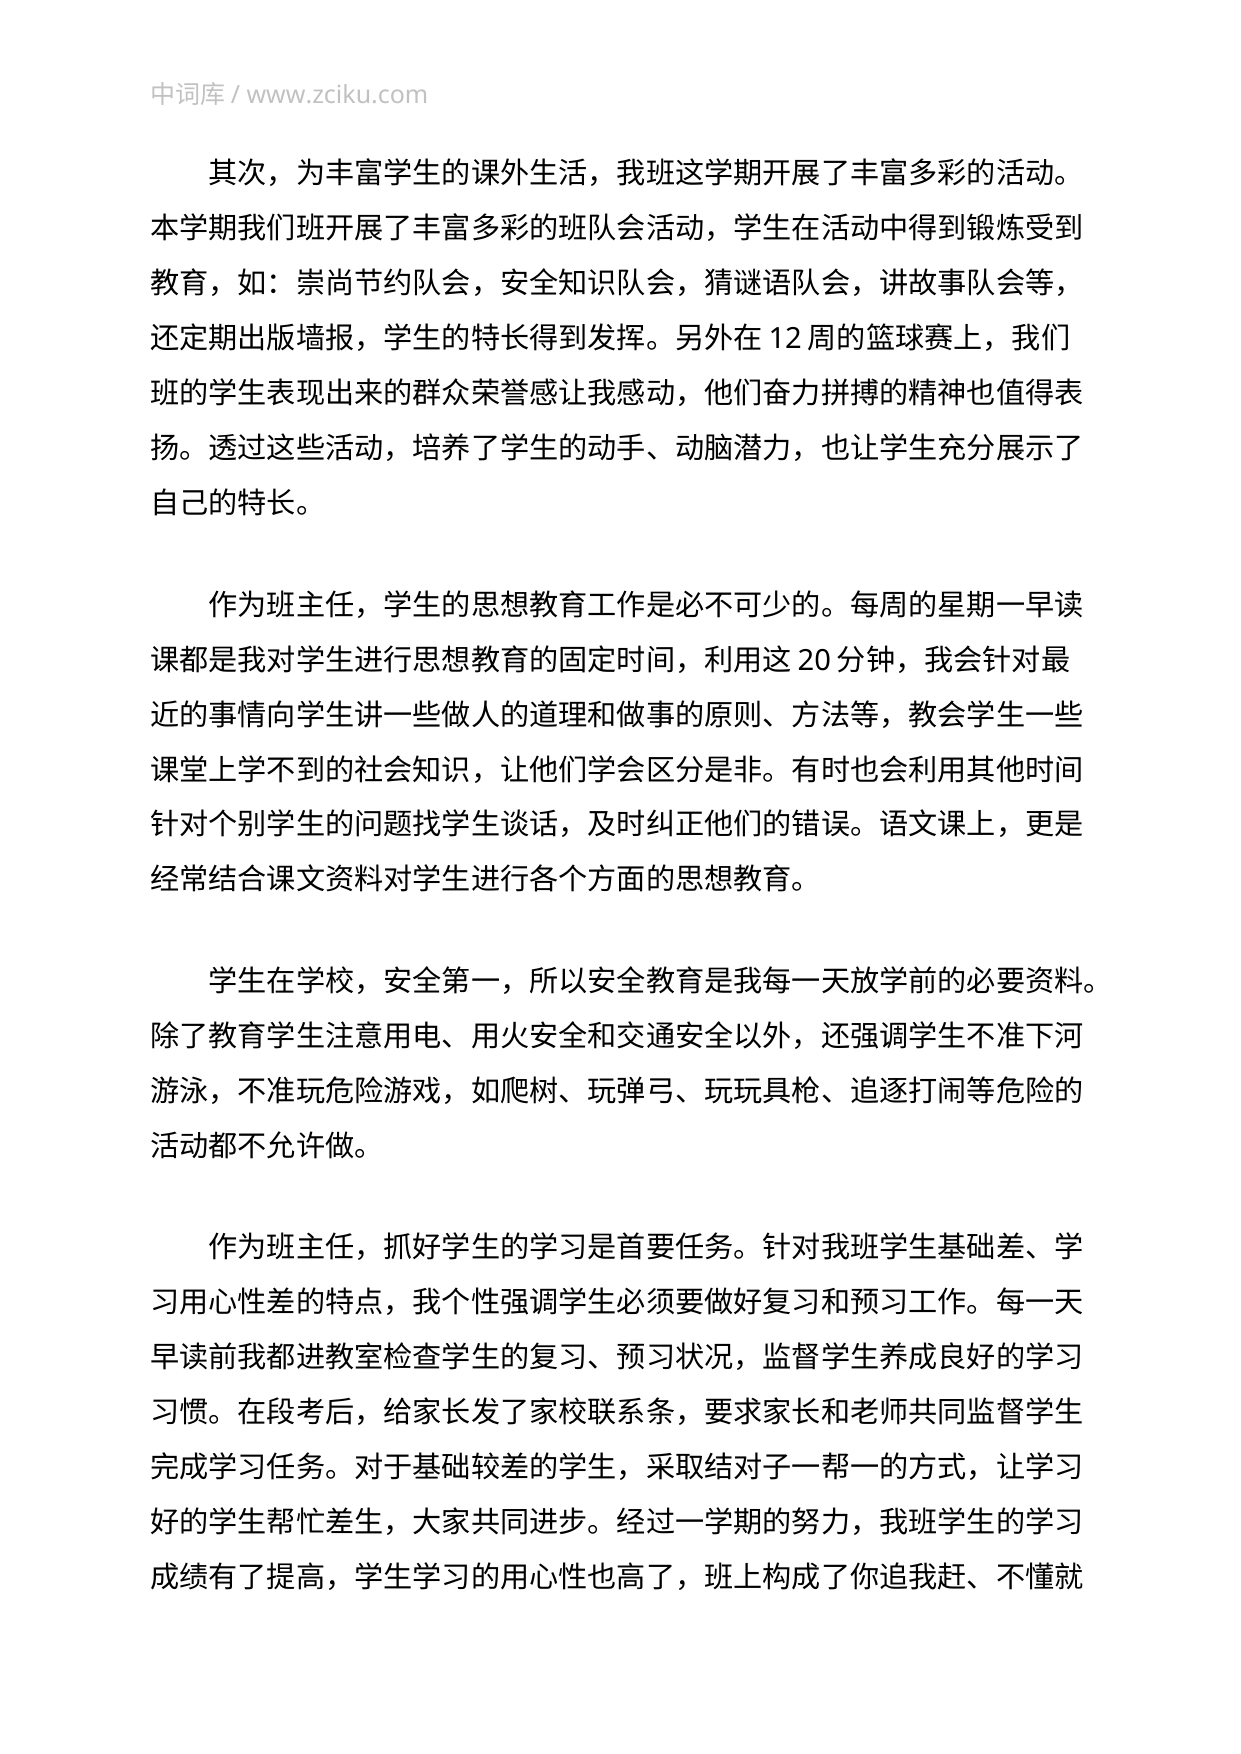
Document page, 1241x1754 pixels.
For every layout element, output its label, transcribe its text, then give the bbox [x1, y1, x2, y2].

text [150, 1224, 1090, 1596]
text 学生在学校，安全第一，所以安全教育是我每一天放学前的必要资料。除了教育学生注意用电、用火安全和交通安全以外，还强调学生不准下河游泳，不准玩危险游戏，如爬树、玩弹弓、玩玩具枪、追逐打闹等危险的活动都不允许做。 [150, 958, 1090, 1164]
text 其次，为丰富学生的课外生活，我班这学期开展了丰富多彩的活动。本学期我们班开展了丰富多彩的班队会活动，学生在活动中得到锻炼受到教育，如：崇尚节约队会，安全知识队会，猜谜语队会，讲故事队会等，还定期出版墙报，学生的特长得到发挥。另外在12周的篮球赛上，我们班的学生表现出来的群众荣誉感让我感动，他们奋力拼搏的精神也值得表扬。透过这些活动，培养了学生的动手、动脑潜力，也让学生充分展示了自己的特长。 [150, 150, 1090, 522]
text 作为班主任，学生的思想教育工作是必不可少的。每周的星期一早读课都是我对学生进行思想教育的固定时间，利用这20分钟，我会针对最近的事情向学生讲一些做人的道理和做事的原则、方法等，教会学生一些课堂上学不到的社会知识，让他们学会区分是非。有时也会利用其他时间针对个别学生的问题找学生谈话，及时纠正他们的错误。语文课上，更是经常结合课文资料对学生进行各个方面的思想教育。 [150, 581, 1090, 898]
